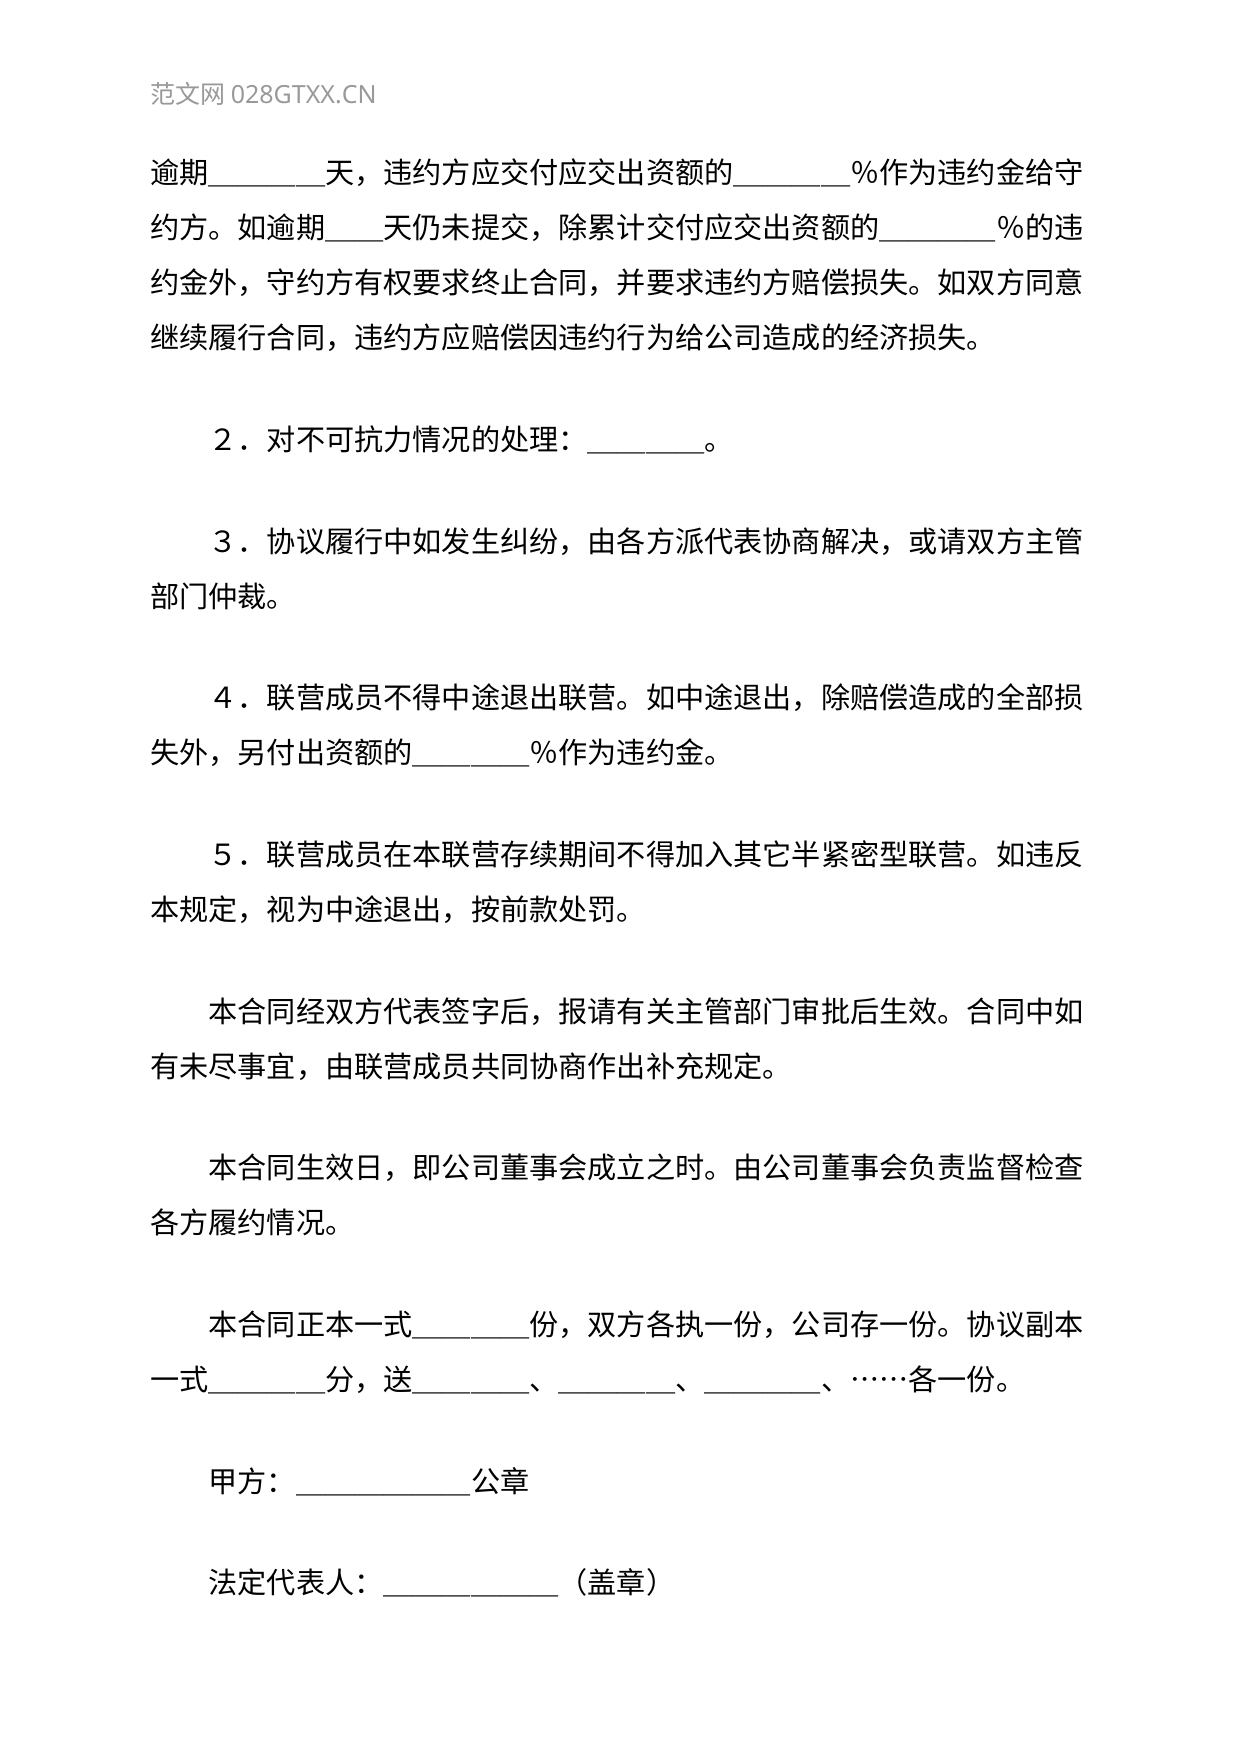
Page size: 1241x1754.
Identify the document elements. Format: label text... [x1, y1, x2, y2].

text ３．协议履行中如发生纠纷，由各方派代表协商解决，或请双方主管部门仲裁。 [150, 518, 1090, 615]
text 法定代表人：＿＿＿＿＿＿（盖章） [150, 1560, 1090, 1602]
text 甲方：＿＿＿＿＿＿公章 [150, 1458, 1090, 1501]
text ４．联营成员不得中途退出联营。如中途退出，除赔偿造成的全部损失外，另付出资额的＿＿＿＿％作为违约金。 [150, 675, 1090, 772]
text ２．对不可抗力情况的处理：＿＿＿＿。 [150, 416, 1090, 459]
text 本合同经双方代表签字后，报请有关主管部门审批后生效。合同中如有未尽事宜，由联营成员共同协商作出补充规定。 [150, 988, 1090, 1085]
text 本合同正本一式＿＿＿＿份，双方各执一份，公司存一份。协议副本一式＿＿＿＿分，送＿＿＿＿、＿＿＿＿、＿＿＿＿、……各一份。 [150, 1302, 1090, 1399]
text ５．联营成员在本联营存续期间不得加入其它半紧密型联营。如违反本规定，视为中途退出，按前款处罚。 [150, 832, 1090, 929]
text 本合同生效日，即公司董事会成立之时。由公司董事会负责监督检查各方履约情况。 [150, 1145, 1090, 1242]
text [150, 150, 1090, 357]
